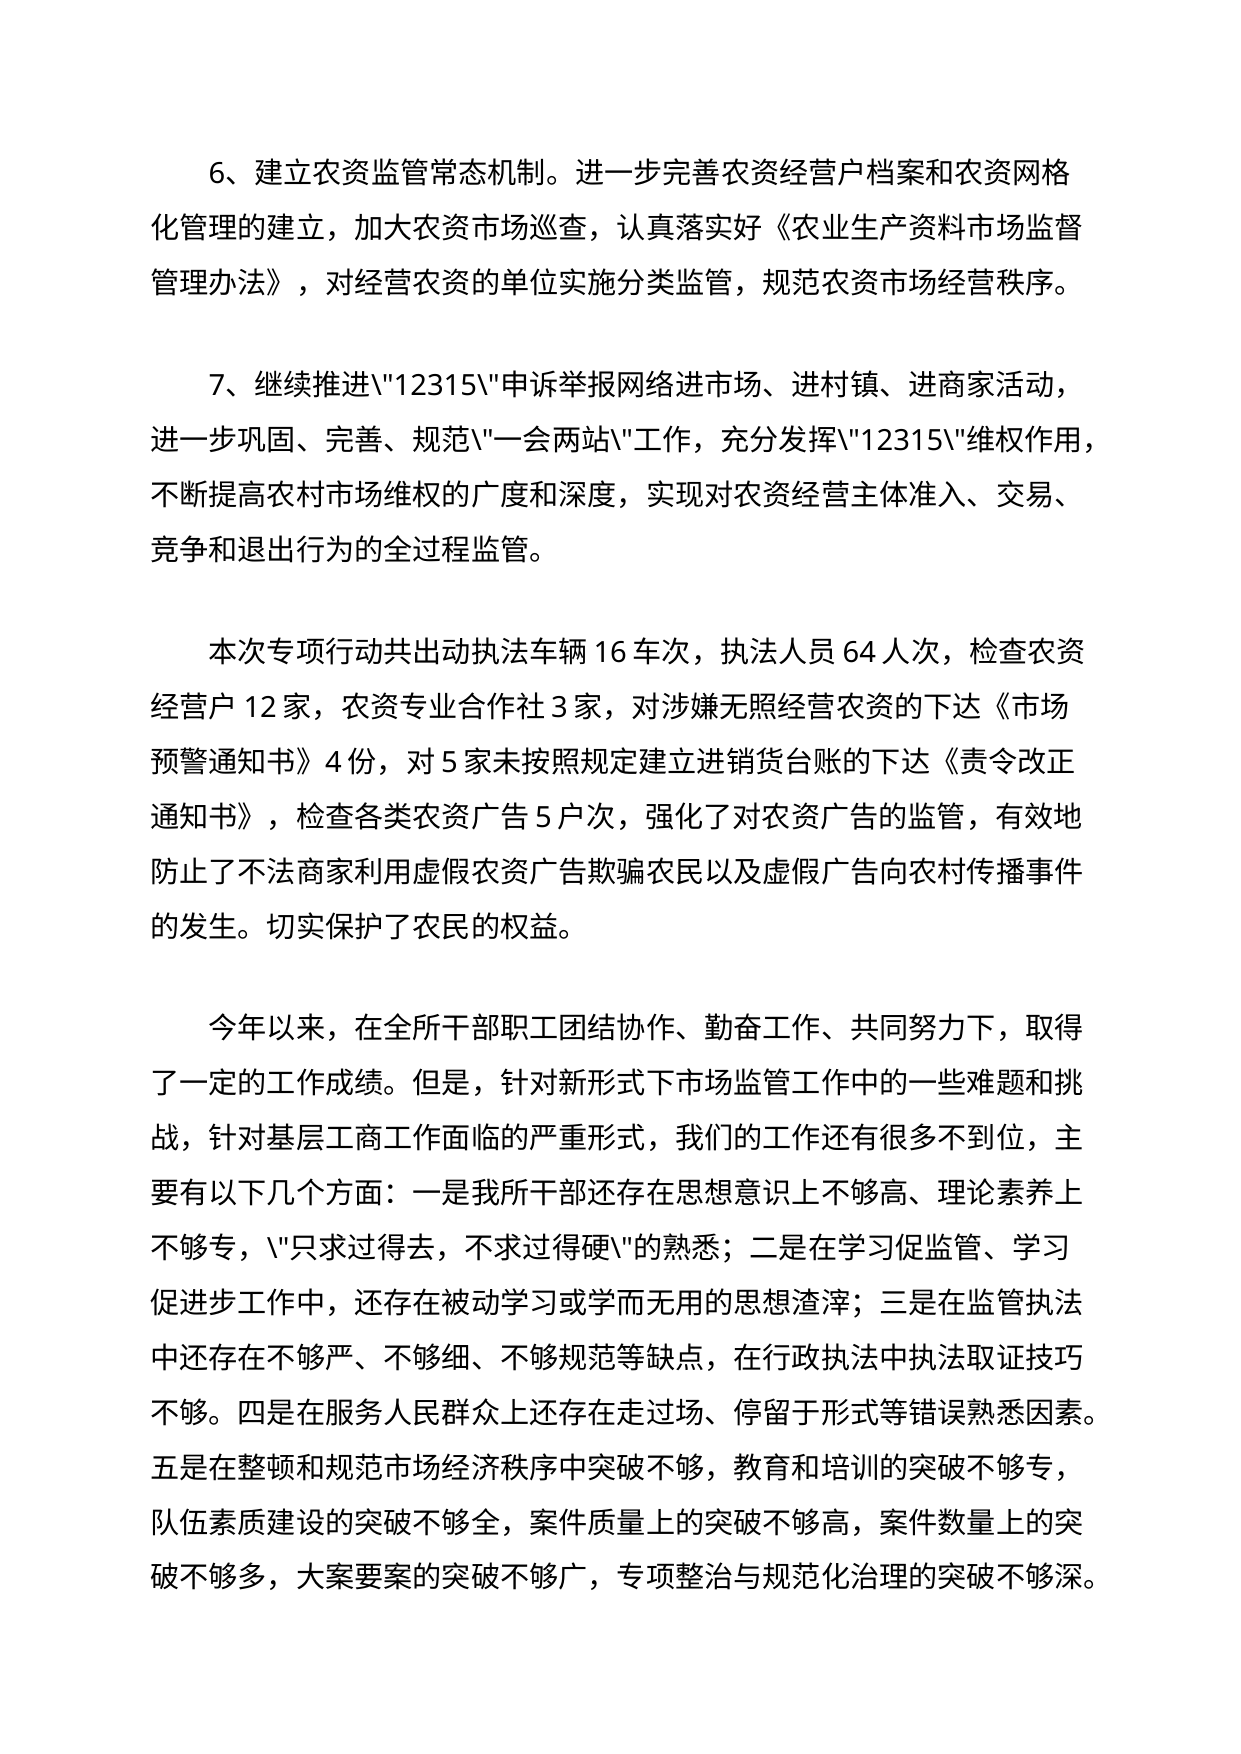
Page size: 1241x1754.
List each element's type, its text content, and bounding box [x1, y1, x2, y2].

text 7、继续推进\"12315\"申诉举报网络进市场、进村镇、进商家活动，进一步巩固、完善、规范\"一会两站\"工作，充分发挥\"12315\"维权作用，不断提高农村市场维权的广度和深度，实现对农资经营主体准入、交易、竞争和退出行为的全过程监管。 [150, 362, 1090, 569]
text 6、建立农资监管常态机制。进一步完善农资经营户档案和农资网格化管理的建立，加大农资市场巡查，认真落实好《农业生产资料市场监督管理办法》，对经营农资的单位实施分类监管，规范农资市场经营秩序。 [150, 150, 1090, 302]
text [150, 1005, 1090, 1596]
text 本次专项行动共出动执法车辆16车次，执法人员64人次，检查农资经营户12家，农资专业合作社3家，对涉嫌无照经营农资的下达《市场预警通知书》4份，对5家未按照规定建立进销货台账的下达《责令改正通知书》，检查各类农资广告5户次，强化了对农资广告的监管，有效地防止了不法商家利用虚假农资广告欺骗农民以及虚假广告向农村传播事件的发生。切实保护了农民的权益。 [150, 628, 1090, 946]
